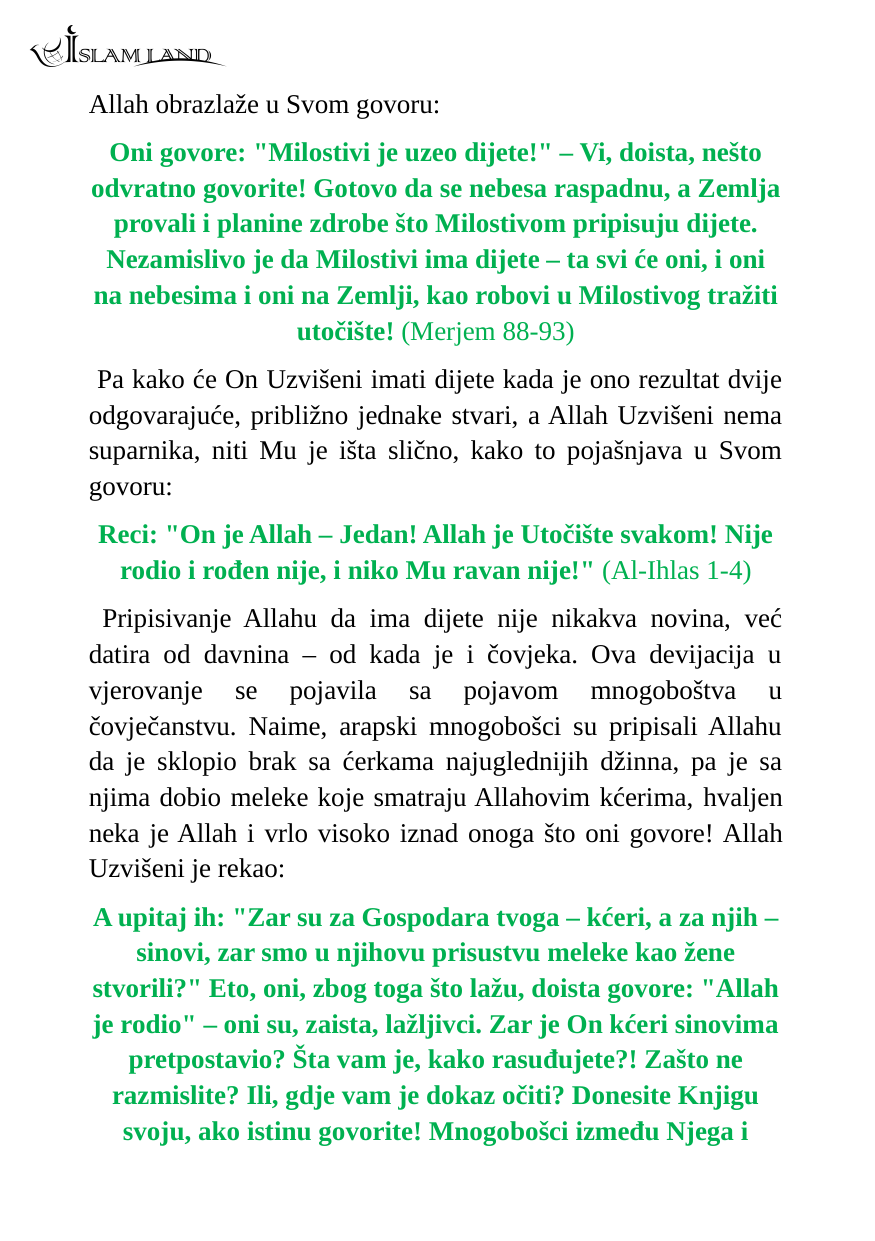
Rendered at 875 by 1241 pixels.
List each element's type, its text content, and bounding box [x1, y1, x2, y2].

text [88, 88, 783, 119]
text Reci: "On je Allah – Jedan! Allah je Utočište svakom! Nije rodio i rođen nije, i niko Mu ravan nije!" (Al-Ihlas 1-4) [88, 518, 783, 585]
text Pripisivanje Allahu da ima dijete nije nikakva novina, već datira od davnina – od kada je i čovjeka. Ova devijacija u vjerovanje se pojavila sa pojavom mnogoboštva u čovječanstvu. Naime, arapski mnogobošci su pripisali Allahu da je sklopio brak sa ćerkama najuglednijih džinna, pa je sa njima dobio meleke koje smatraju Allahovim kćerima, hvaljen neka je Allah i vrlo visoko iznad onoga što oni govore! Allah Uzvišeni je rekao: [88, 602, 783, 884]
text Oni govore: "Milostivi je uzeo dijete!" – Vi, doista, nešto odvratno govorite! Gotovo da se nebesa raspadnu, a Zemlja provali i planine zdrobe što Milostivom pripisuju dijete. Nezamislivo je da Milostivi ima dijete – ta svi će oni, i oni na nebesima i oni na Zemlji, kao robovi u Milostivog tražiti utočište! (Merjem 88-93) [88, 136, 783, 346]
text Pa kako će On Uzvišeni imati dijete kada je ono rezultat dvije odgovarajuće, približno jednake stvari, a Allah Uzvišeni nema suparnika, niti Mu je išta slično, kako to pojašnjava u Svom govoru: [88, 363, 783, 501]
picture [29, 25, 227, 67]
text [88, 901, 783, 1146]
